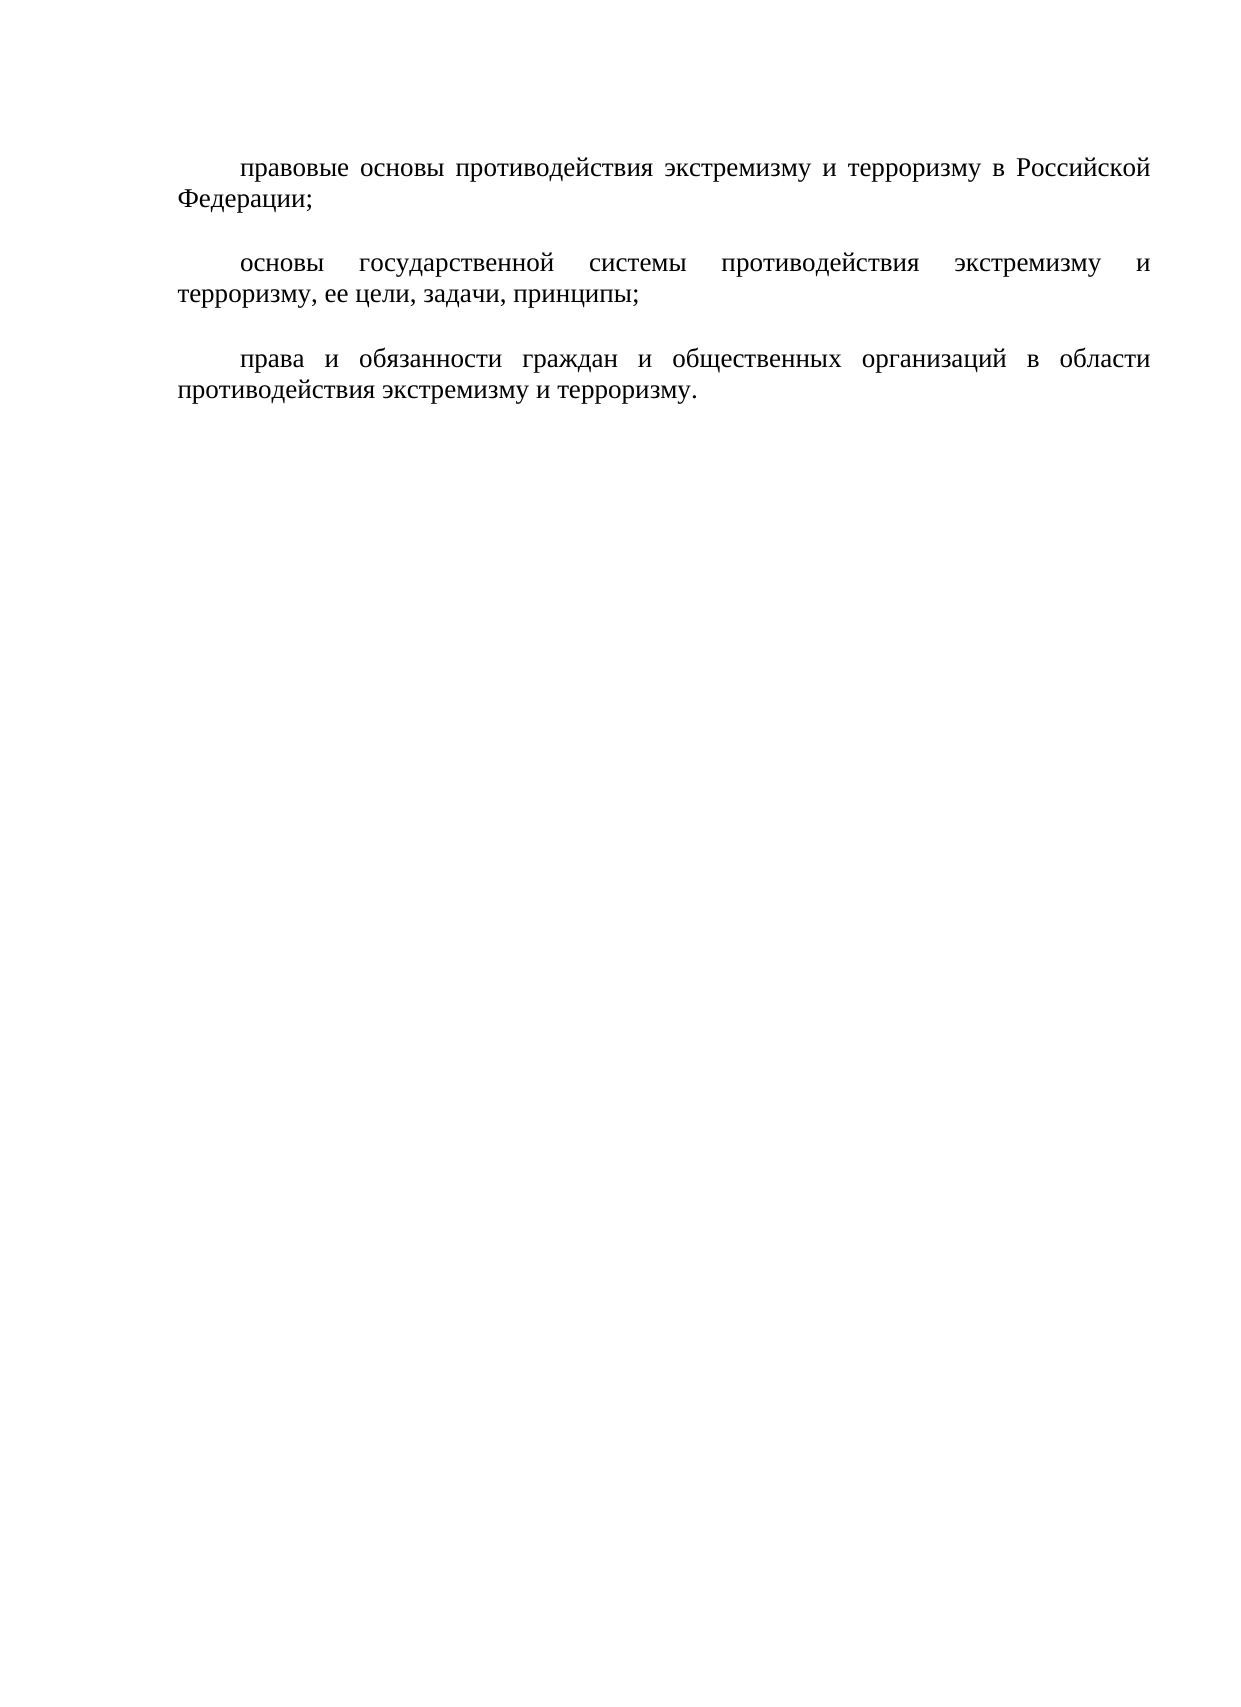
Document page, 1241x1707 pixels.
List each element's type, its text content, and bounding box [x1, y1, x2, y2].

text основы государственной системы противодействия экстремизму и терроризму, ее цели, задачи, принципы; [177, 246, 1152, 309]
text права и обязанности граждан и общественных организаций в области противодействия экстремизму и терроризму. [177, 342, 1152, 404]
text правовые основы противодействия экстремизму и терроризму в Российской Федерации; [177, 151, 1152, 213]
